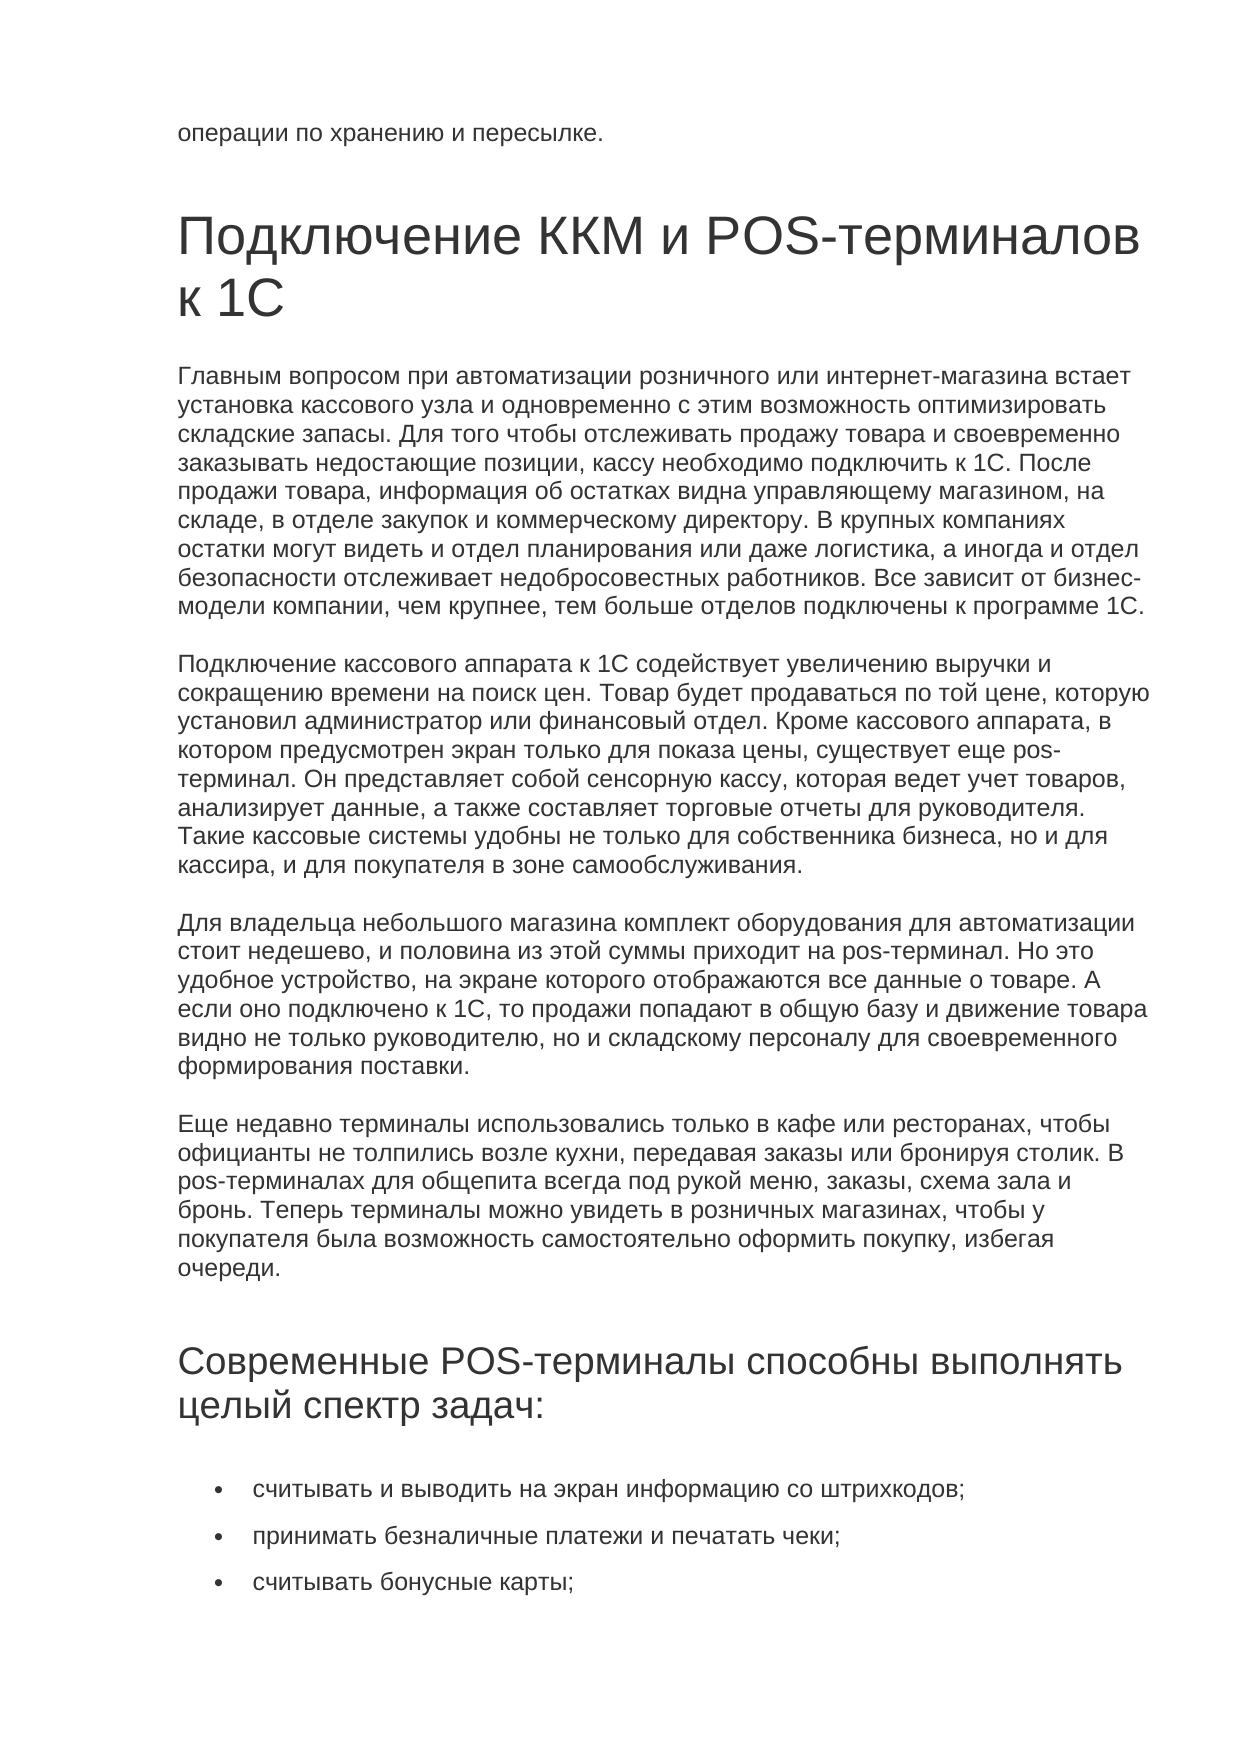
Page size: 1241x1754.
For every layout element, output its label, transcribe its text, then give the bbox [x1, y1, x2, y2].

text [177, 118, 1152, 204]
text Современные POS-терминалы способны выполнять целый спектр задач: [177, 1338, 1152, 1427]
list считывать и выводить на экран информацию со штрихкодов; [215, 1456, 1152, 1503]
text Главным вопросом при автоматизации розничного или интернет-магазина встает установка кассового узла и одновременно с этим возможность оптимизировать складские запасы. Для того чтобы отслеживать продажу товара и своевременно заказывать недостающие позиции, кассу необходимо подключить к 1С. После продажи товара, информация об остатках видна управляющему магазином, на складе, в отделе закупок и коммерческому директору. В крупных компаниях остатки могут видеть и отдел планирования или даже логистика, а иногда и отдел безопасности отслеживает недобросовестных работников. Все зависит от бизнес-модели компании, чем крупнее, тем больше отделов подключены к программе 1С. Подключение кассового аппарата к 1С содействует увеличению выручки и сокращению времени на поиск цен. Товар будет продаваться по той цене, которую установил администратор или финансовый отдел. Кроме кассового аппарата, в котором предусмотрен экран только для показа цены, существует еще pos-терминал. Он представляет собой сенсорную кассу, которая ведет учет товаров, анализирует данные, а также составляет торговые отчеты для руководителя. Такие кассовые системы удобны не только для собственника бизнеса, но и для кассира, и для покупателя в зоне самообслуживания. Для владельца небольшого магазина комплект оборудования для автоматизации стоит недешево, и половина из этой суммы приходит на pos-терминал. Но это удобное устройство, на экране которого отображаются все данные о товаре. А если оно подключено к 1С, то продажи попадают в общую базу и движение товара видно не только руководителю, но и складскому персоналу для своевременного формирования поставки. Еще недавно терминалы использовались только в кафе или ресторанах, чтобы официанты не толпились возле кухни, передавая заказы или бронируя столик. В pos-терминалах для общепита всегда под рукой меню, заказы, схема зала и бронь. Теперь терминалы можно увидеть в розничных магазинах, чтобы у покупателя была возможность самостоятельно оформить покупку, избегая очереди. [177, 361, 1152, 1338]
list считывать бонусные карты; [215, 1549, 1152, 1596]
list принимать безналичные платежи и печатать чеки; [215, 1503, 1152, 1549]
text Подключение ККМ и POS-терминалов к 1С [177, 204, 1152, 328]
